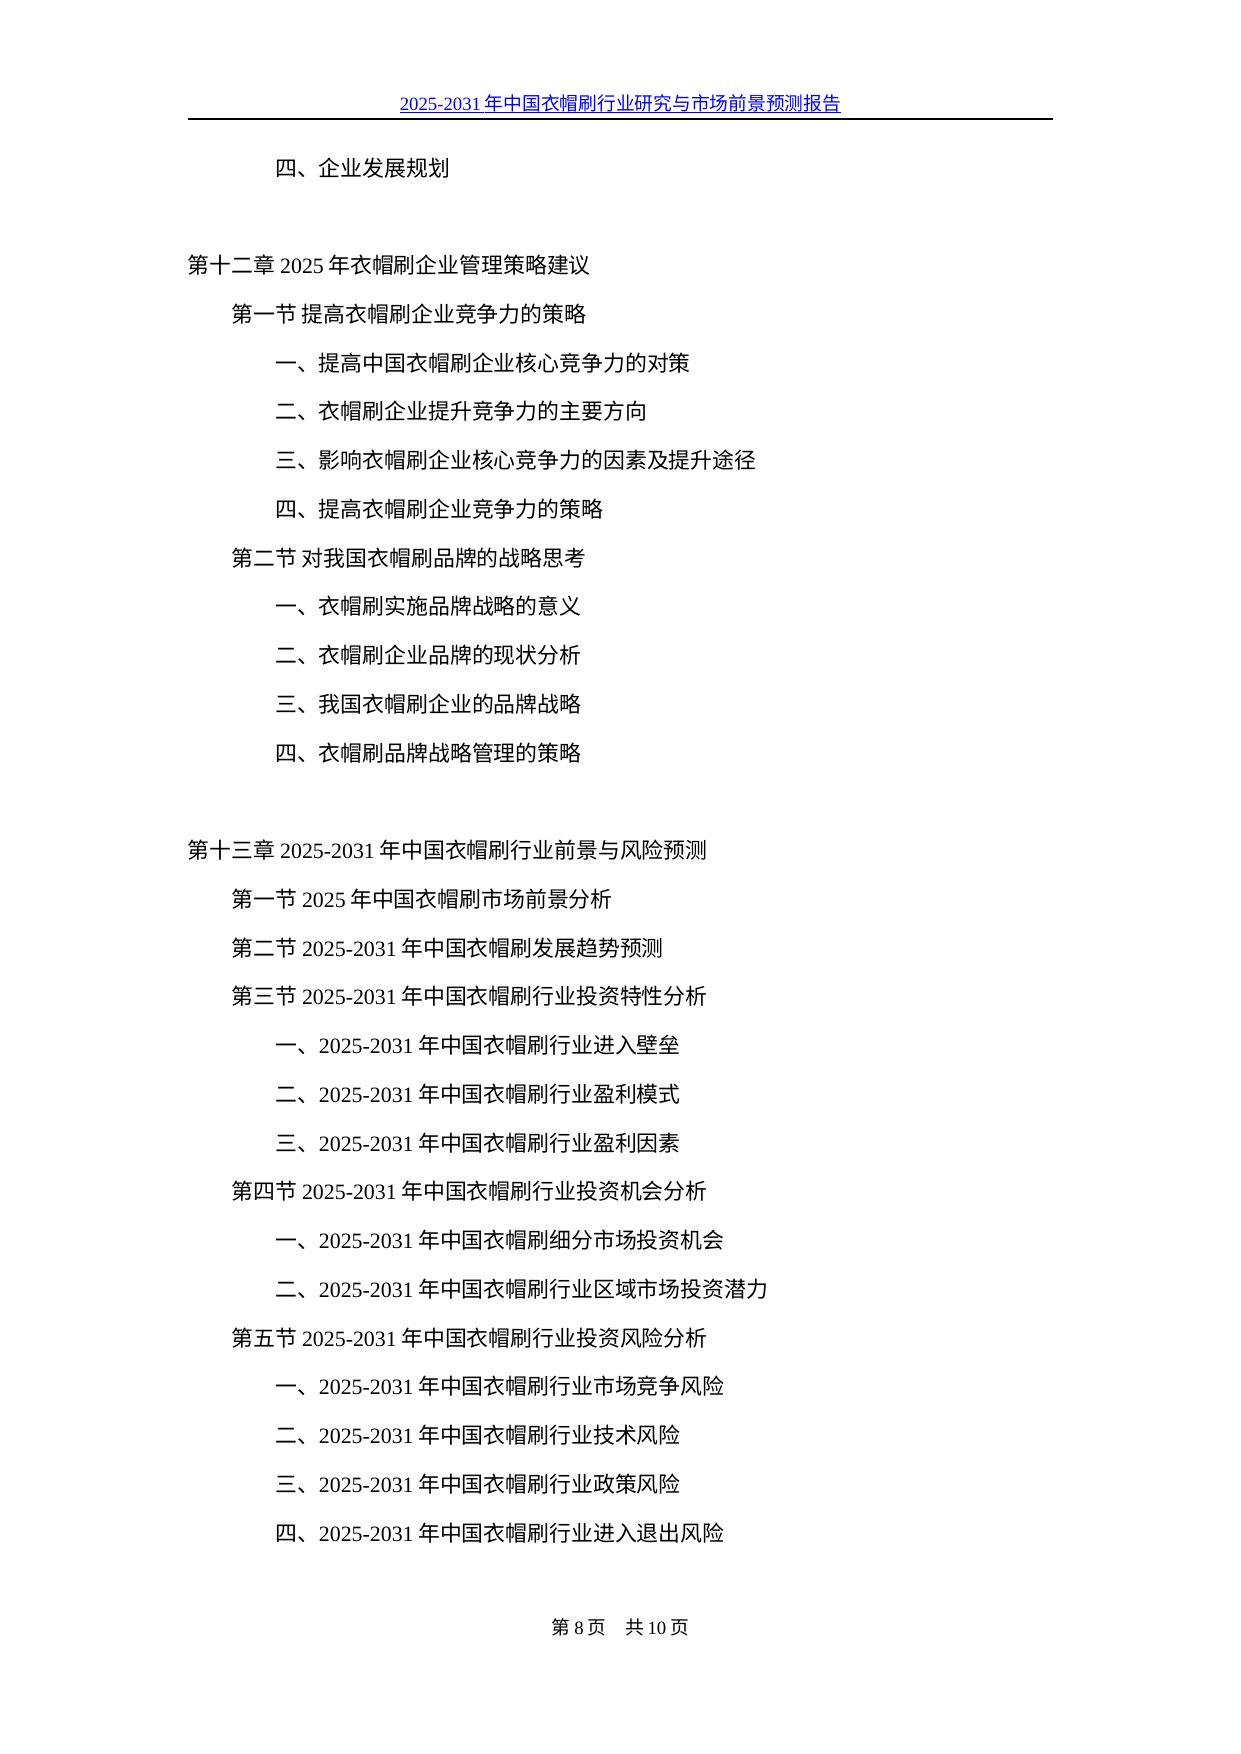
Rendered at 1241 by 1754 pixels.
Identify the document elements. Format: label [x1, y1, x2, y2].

text [187, 150, 1053, 1548]
